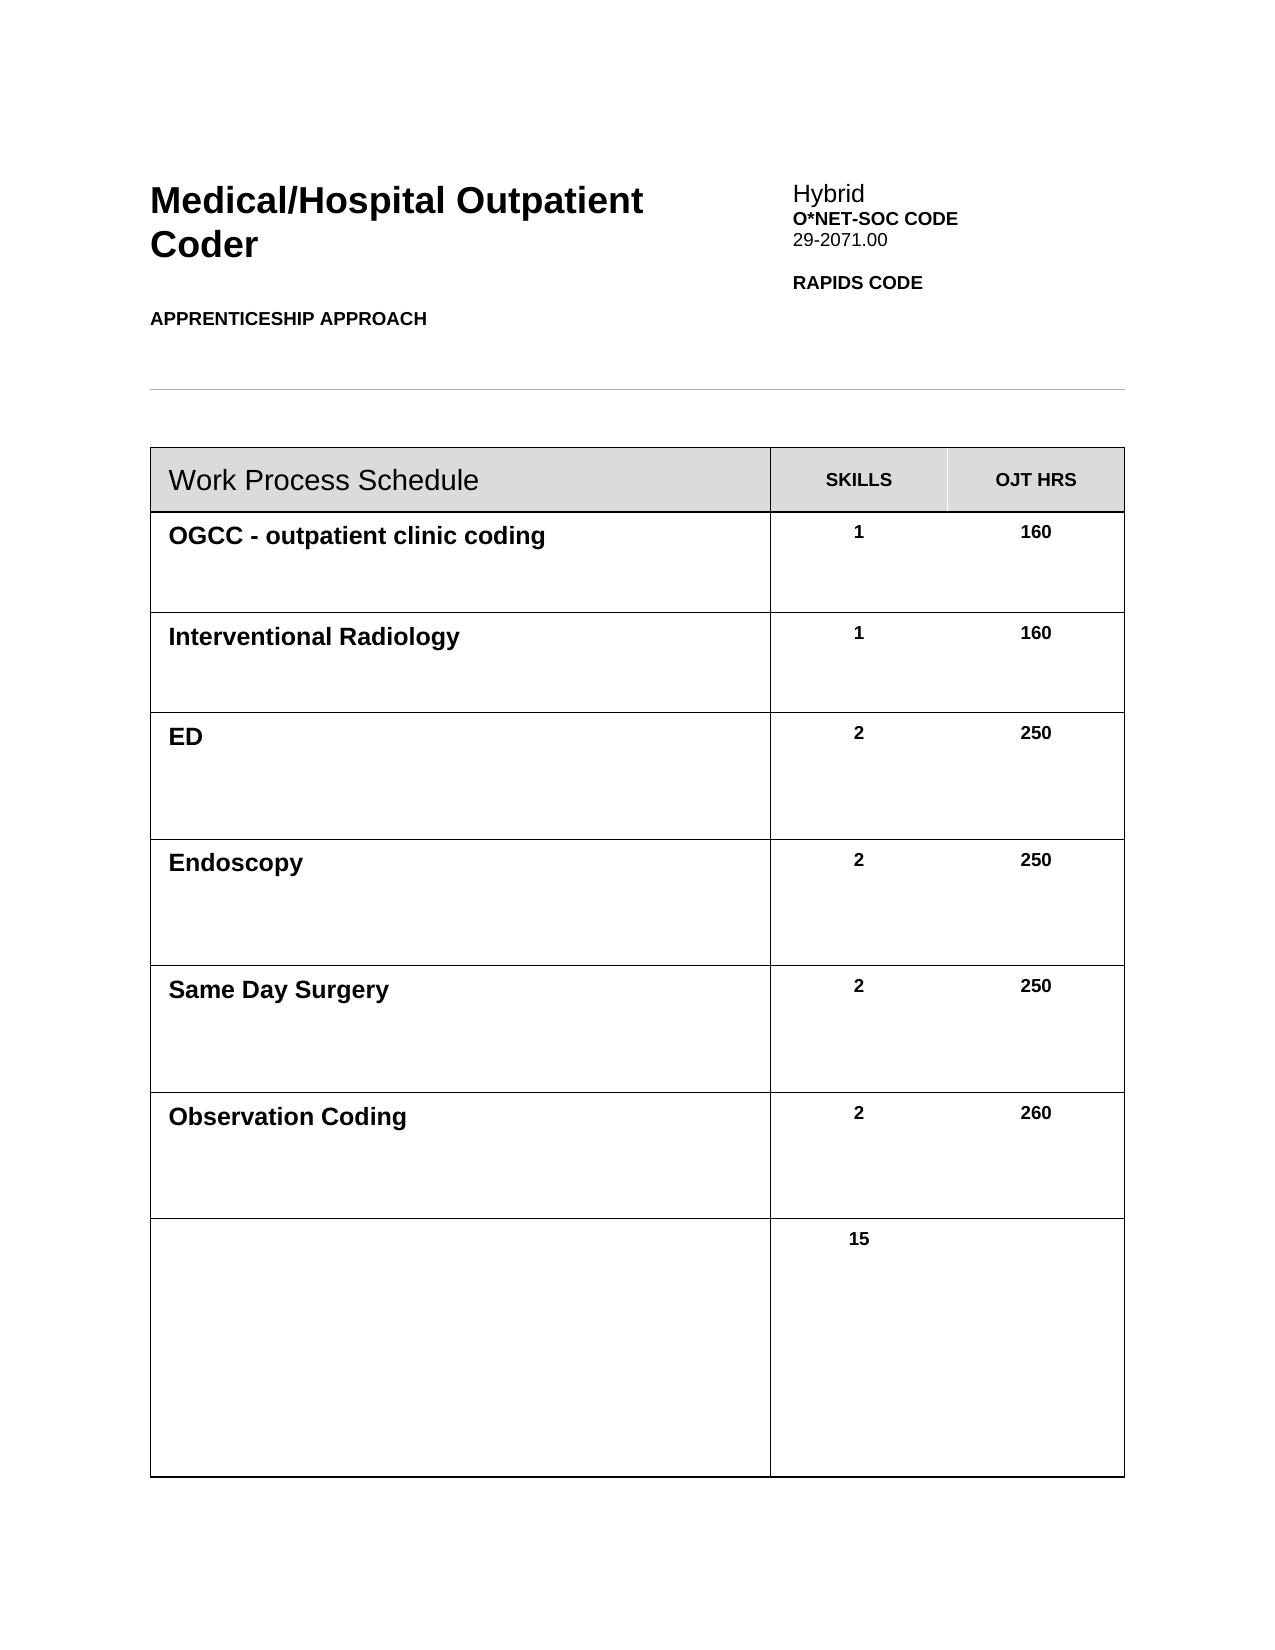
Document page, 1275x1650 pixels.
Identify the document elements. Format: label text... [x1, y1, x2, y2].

table_cell 15 [771, 1219, 947, 1476]
table_cell 2 [771, 966, 947, 1092]
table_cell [151, 1219, 770, 1476]
table_cell 160 [948, 513, 1124, 612]
table_cell Observation Coding Understands reporting of ED and clinic Evaluation and Management services are reported in the professional setting. Ensure accuracy of charges billed. [151, 1093, 770, 1218]
table_header Work Process Schedule [151, 448, 770, 511]
table_cell 1 [771, 613, 947, 712]
table_cell 250 [948, 713, 1124, 838]
table_cell 2 [771, 840, 947, 965]
table_cell 160 [948, 613, 1124, 712]
text RAPIDS CODE [793, 272, 1125, 294]
text Medical/Hospital Outpatient Coder [150, 179, 719, 265]
table_cell Interventional Radiology Uses appropriate coding books such as: ICD 10, PCS, CPT &amp; HCPCS. [151, 613, 770, 712]
table_cell 1 [771, 513, 947, 612]
text APPRENTICESHIP APPROACH [150, 308, 719, 330]
table_cell ED Use and maintain electronic applications and work processes to support clinical classifications and coding, encoding and grouping software. Applies patient services using CPT, HCPCS Level 11, and coding guidelines for Professional setting. [151, 713, 770, 838]
table_cell Endoscopy Ensure accuracy of diagnostic/procedural grouping such as RVIJ (Relative Value units). Participate in compliance fraud and abuse, HIPPA and other organization specific training. [151, 840, 770, 965]
table_cell [948, 1219, 1124, 1476]
table_cell 250 [948, 840, 1124, 965]
table_header SKILLS [771, 448, 947, 511]
table_cell 260 [948, 1093, 1124, 1218]
table_cell 2 [771, 713, 947, 838]
table_cell 250 [948, 966, 1124, 1092]
text Hybrid [793, 179, 1125, 207]
table_cell Same Day Surgery Applies current regulations and established guidelines in code assignment of principle diagnosis, principle procedure, and sequencing as well other clinical coding guidelines. Supports accurate billing through coding, charge master, claims management, and bill reconciliation. [151, 966, 770, 1092]
table_cell OGCC - outpatient clinic coding Apply diagnosis and procedure codes according to current nomenclature. Coding book and Epic. [151, 513, 770, 612]
text 29-2071.00 [793, 229, 1125, 251]
table_cell 2 [771, 1093, 947, 1218]
text O*NET-SOC CODE [793, 207, 1125, 229]
table_header OJT HRS [948, 448, 1124, 511]
